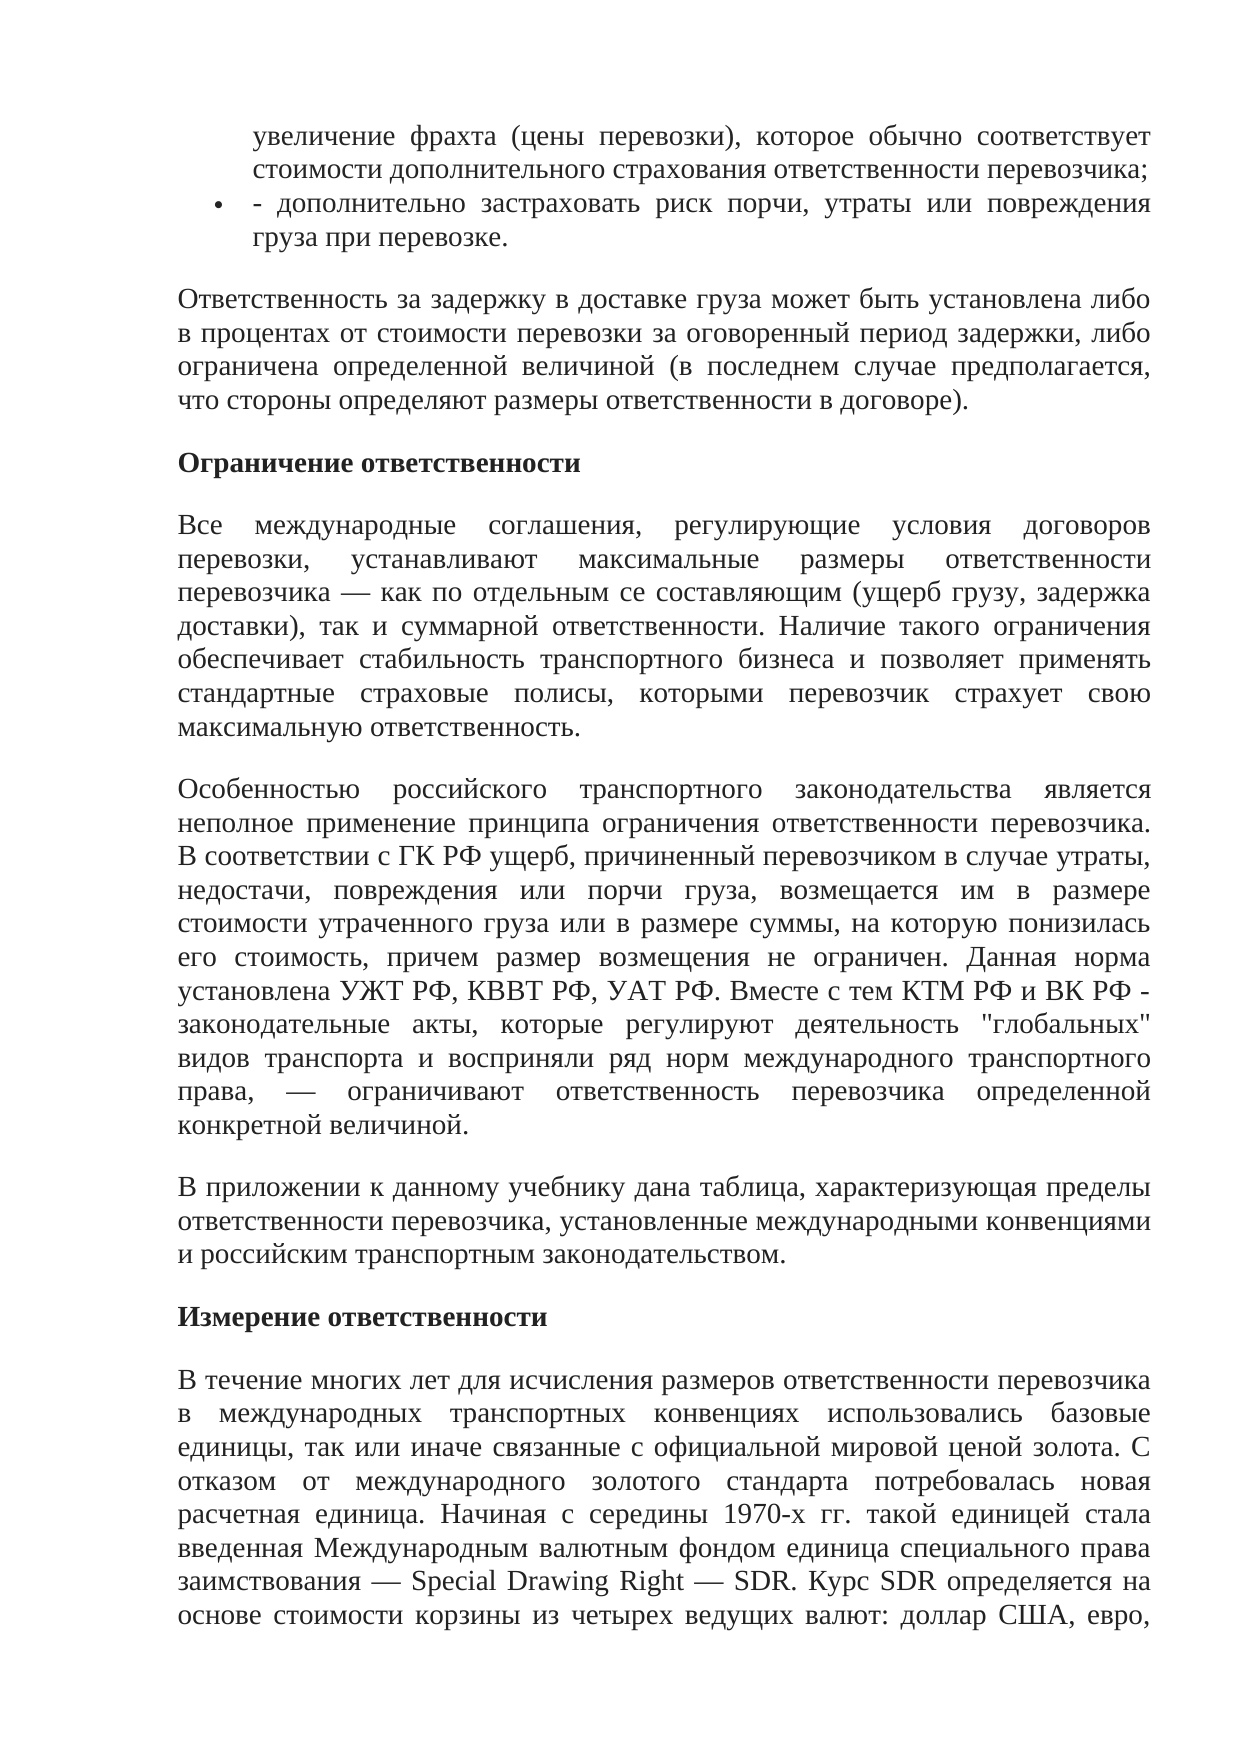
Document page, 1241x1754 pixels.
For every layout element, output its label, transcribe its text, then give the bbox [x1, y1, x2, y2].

text Ответственность за задержку в доставке груза может быть установлена либо в процентах от стоимости перевозки за оговоренный период задержки, либо ограничена определенной величиной (в последнем случае предполагается, что стороны определяют размеры ответственности в договоре). [177, 281, 1152, 416]
subtitle Ограничение ответственности [177, 445, 1152, 478]
list - дополнительно застраховать риск порчи, утраты или повреждения груза при перевозке. [215, 185, 1152, 252]
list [215, 118, 1152, 185]
text Особенностью российского транспортного законодательства является неполное применение принципа ограничения ответственности перевозчика. В соответствии с ГК РФ ущерб, причиненный перевозчиком в случае утраты, недостачи, повреждения или порчи груза, возмещается им в размере стоимости утраченного груза или в размере суммы, на которую понизилась его стоимость, причем размер возмещения не ограничен. Данная норма установлена УЖТ РФ, КВВТ РФ, УАТ РФ. Вместе с тем КТМ РФ и ВК РФ - законодательные акты, которые регулируют деятельность "глобальных" видов транспорта и восприняли ряд норм международного транспортного права, — ограничивают ответственность перевозчика определенной конкретной величиной. [177, 771, 1152, 1140]
subtitle Измерение ответственности [177, 1299, 1152, 1333]
text Все международные соглашения, регулирующие условия договоров перевозки, устанавливают максимальные размеры ответственности перевозчика — как по отдельным се составляющим (ущерб грузу, задержка доставки), так и суммарной ответственности. Наличие такого ограничения обеспечивает стабильность транспортного бизнеса и позволяет применять стандартные страховые полисы, которыми перевозчик страхует свою максимальную ответственность. [177, 507, 1152, 742]
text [177, 1362, 1152, 1630]
text В приложении к данному учебнику дана таблица, характеризующая пределы ответственности перевозчика, установленные международными конвенциями и российским транспортным законодательством. [177, 1169, 1152, 1270]
